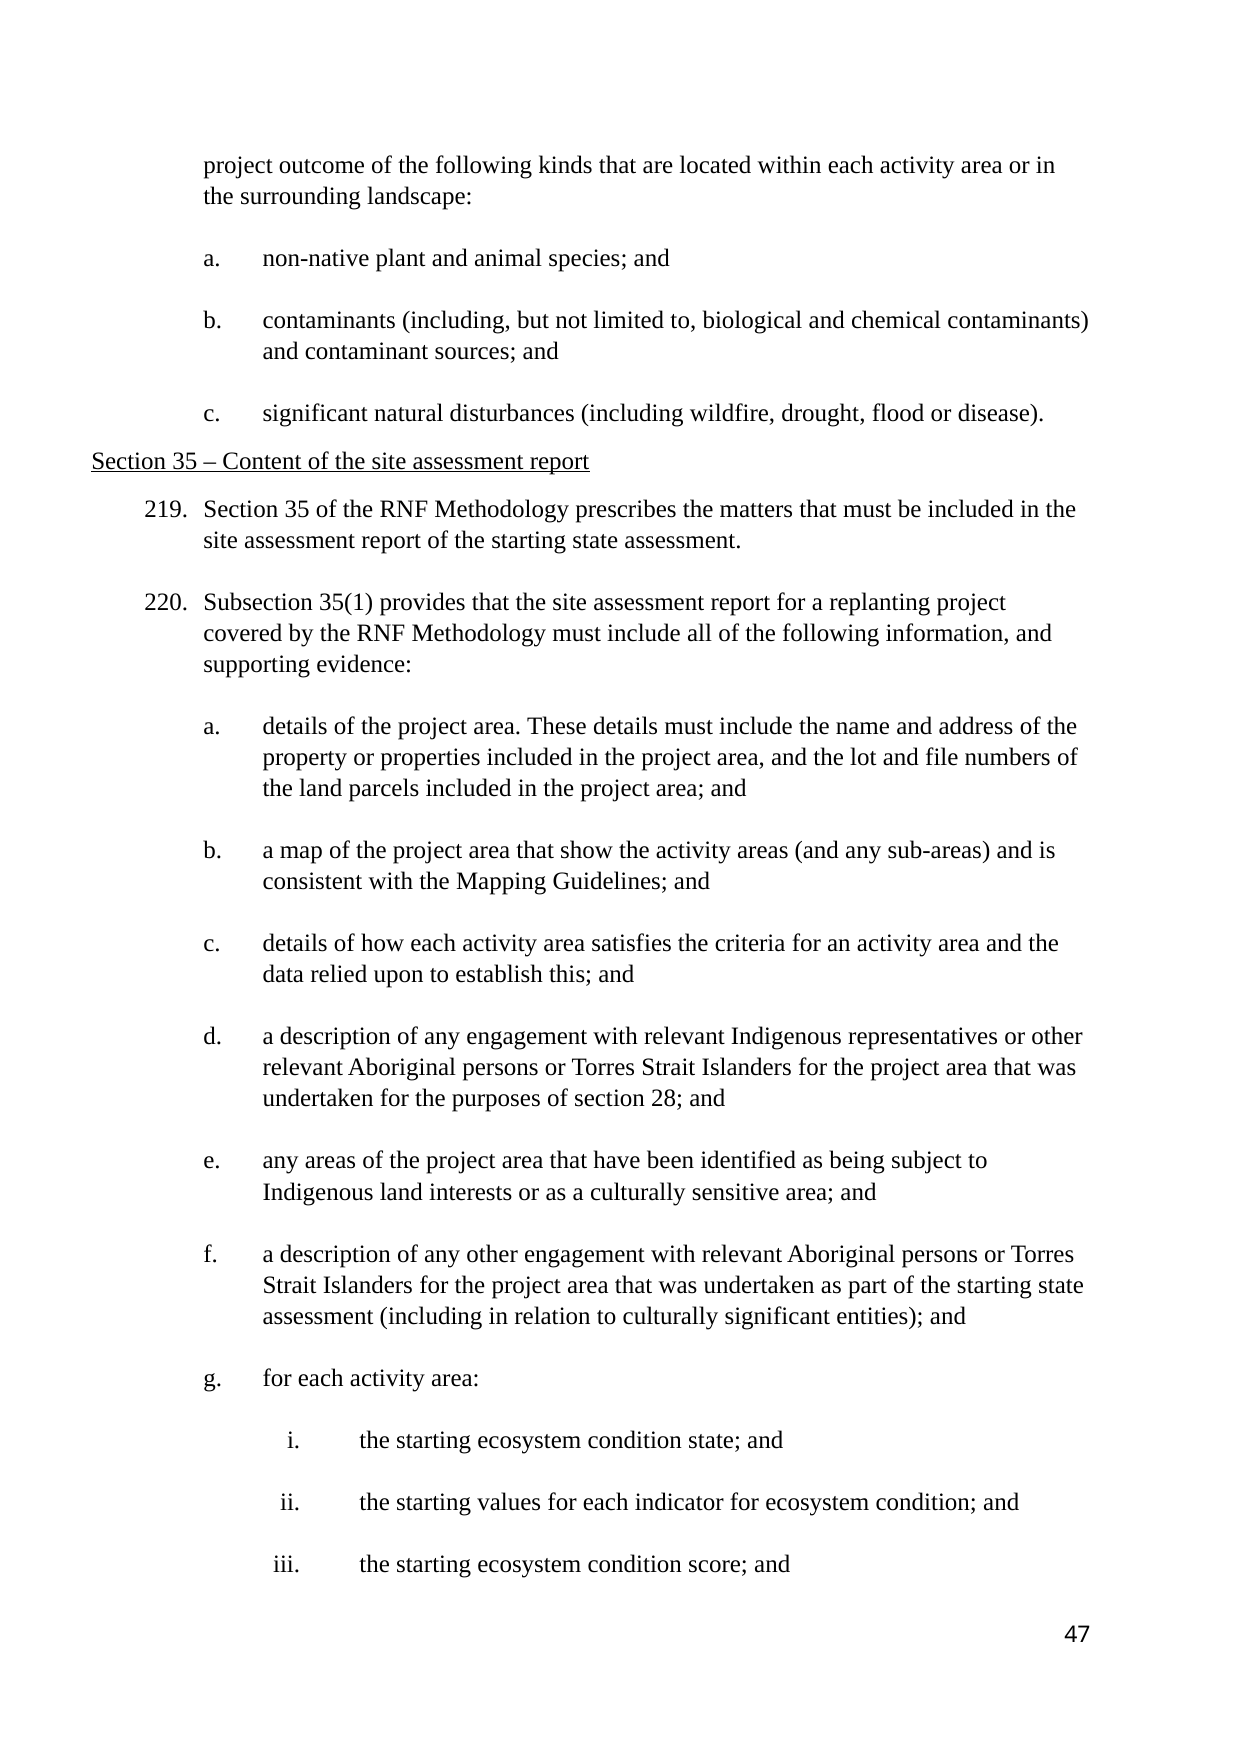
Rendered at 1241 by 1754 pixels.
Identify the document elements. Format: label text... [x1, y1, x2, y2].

list any areas of the project area that have been identified as being subject to Indigenous land interests or as a culturally sensitive area; and [203, 1146, 1090, 1205]
list Section 35 of the RNF Methodology prescribes the matters that must be included in the site assessment report of the starting state assessment. [144, 494, 1090, 553]
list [144, 150, 1090, 210]
list details of the project area. These details must include the name and address of the property or properties included in the project area, and the lot and file numbers of the land parcels included in the project area; and [203, 711, 1090, 802]
list the starting ecosystem condition state; and [300, 1425, 1090, 1454]
list a map of the project area that show the activity areas (and any sub-areas) and is consistent with the Mapping Guidelines; and [203, 835, 1090, 895]
list non-native plant and animal species; and [203, 243, 1090, 272]
list a description of any other engagement with relevant Aboriginal persons or Torres Strait Islanders for the project area that was undertaken as part of the starting state assessment (including in relation to culturally significant entities); and [203, 1239, 1090, 1329]
list the starting values for each indicator for ecosystem condition; and [300, 1487, 1090, 1516]
list significant natural disturbances (including wildfire, drought, flood or disease). [203, 398, 1090, 427]
list details of how each activity area satisfies the criteria for an activity area and the data relied upon to establish this; and [203, 928, 1090, 988]
list contaminants (including, but not limited to, biological and chemical contaminants) and contaminant sources; and [203, 305, 1090, 365]
list a description of any engagement with relevant Indigenous representatives or other relevant Aboriginal persons or Torres Strait Islanders for the project area that was undertaken for the purposes of section 28; and [203, 1021, 1090, 1112]
list the starting ecosystem condition score; and [300, 1549, 1090, 1578]
list Subsection 35(1) provides that the site assessment report for a replanting project covered by the RNF Methodology must include all of the following information, and supporting evidence: [144, 587, 1090, 678]
text Section 35 – Content of the site assessment report [91, 446, 1090, 475]
list for each activity area: [203, 1363, 1090, 1392]
